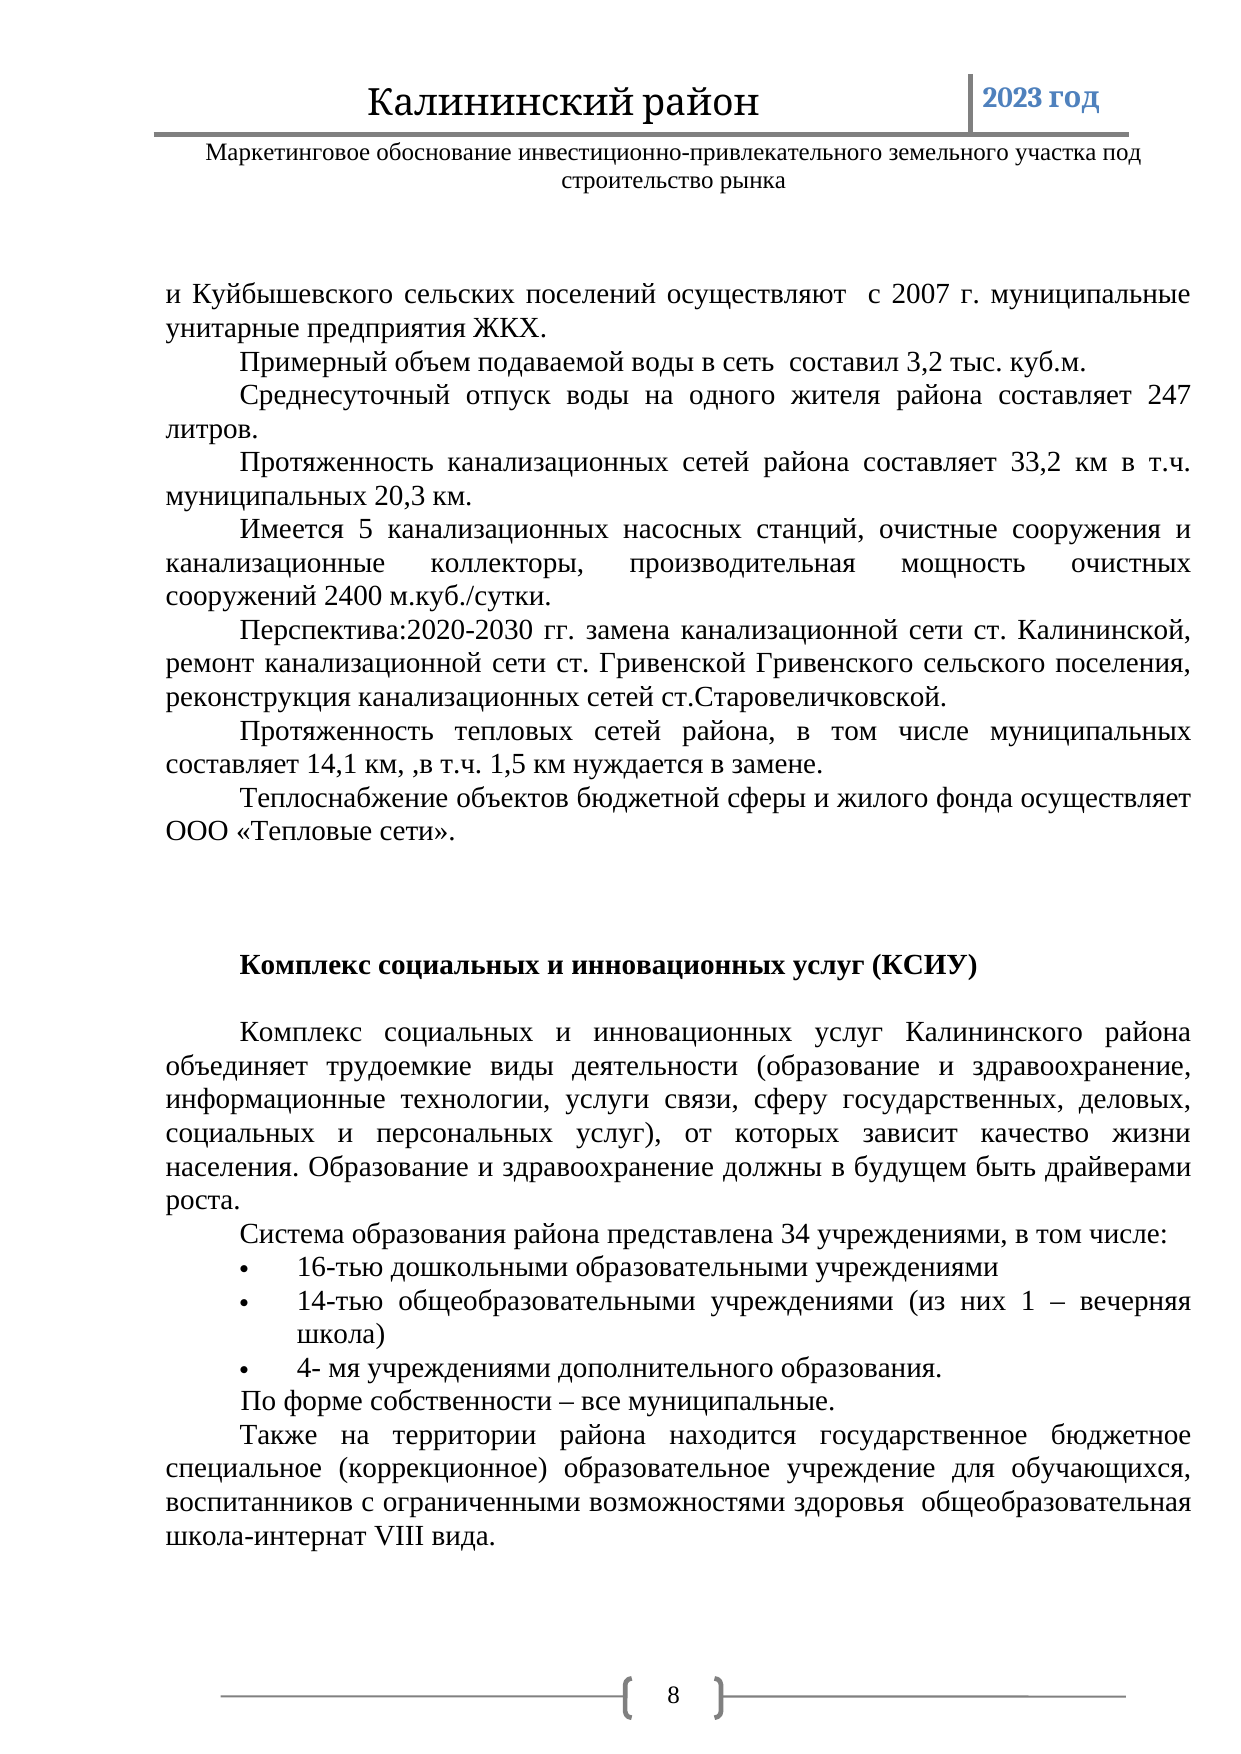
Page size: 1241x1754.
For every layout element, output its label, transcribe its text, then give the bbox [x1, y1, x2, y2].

list 4- мя учреждениями дополнительного образования. [240, 1350, 1192, 1383]
text Система образования района представлена 34 учреждениями, в том числе: [165, 1216, 1192, 1249]
text Имеется 5 канализационных насосных станций, очистные сооружения и канализационные коллекторы, производительная мощность очистных сооружений 2400 м.куб./сутки. [165, 511, 1192, 612]
text Комплекс социальных и инновационных услуг (КСИУ) [165, 947, 1192, 981]
list 16-тью дошкольными образовательными учреждениями [240, 1249, 1192, 1283]
text Комплекс социальных и инновационных услуг Калининского района объединяет трудоемкие виды деятельности (образование и здравоохранение, информационные технологии, услуги связи, сферу государственных, деловых, социальных и персональных услуг), от которых зависит качество жизни населения. Образование и здравоохранение должны в будущем быть драйверами роста. [165, 1014, 1192, 1216]
text Перспектива:2020-2030 гг. замена канализационной сети ст. Калининской, ремонт канализационной сети ст. Гривенской Гривенского сельского поселения, реконструкция канализационных сетей ст.Старовеличковской. [165, 612, 1192, 713]
text Протяженность канализационных сетей района составляет 33,2 км в т.ч. муниципальных 20,3 км. [165, 444, 1192, 511]
text Примерный объем подаваемой воды в сеть составил 3,2 тыс. куб.м. [165, 344, 1192, 377]
list 14-тью общеобразовательными учреждениями (из них 1 – вечерняя школа) [240, 1283, 1192, 1350]
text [165, 277, 1192, 344]
text Также на территории района находится государственное бюджетное специальное (коррекционное) образовательное учреждение для обучающихся, воспитанников с ограниченными возможностями здоровья общеобразовательная школа-интернат VIII вида. [165, 1417, 1192, 1551]
text Среднесуточный отпуск воды на одного жителя района составляет 247 литров. [165, 377, 1192, 444]
text Протяженность тепловых сетей района, в том числе муниципальных составляет 14,1 км, ,в т.ч. 1,5 км нуждается в замене. [165, 713, 1192, 780]
text Теплоснабжение объектов бюджетной сферы и жилого фонда осуществляет ООО «Тепловые сети». [165, 780, 1192, 847]
text По форме собственности – все муниципальные. [240, 1383, 1192, 1417]
